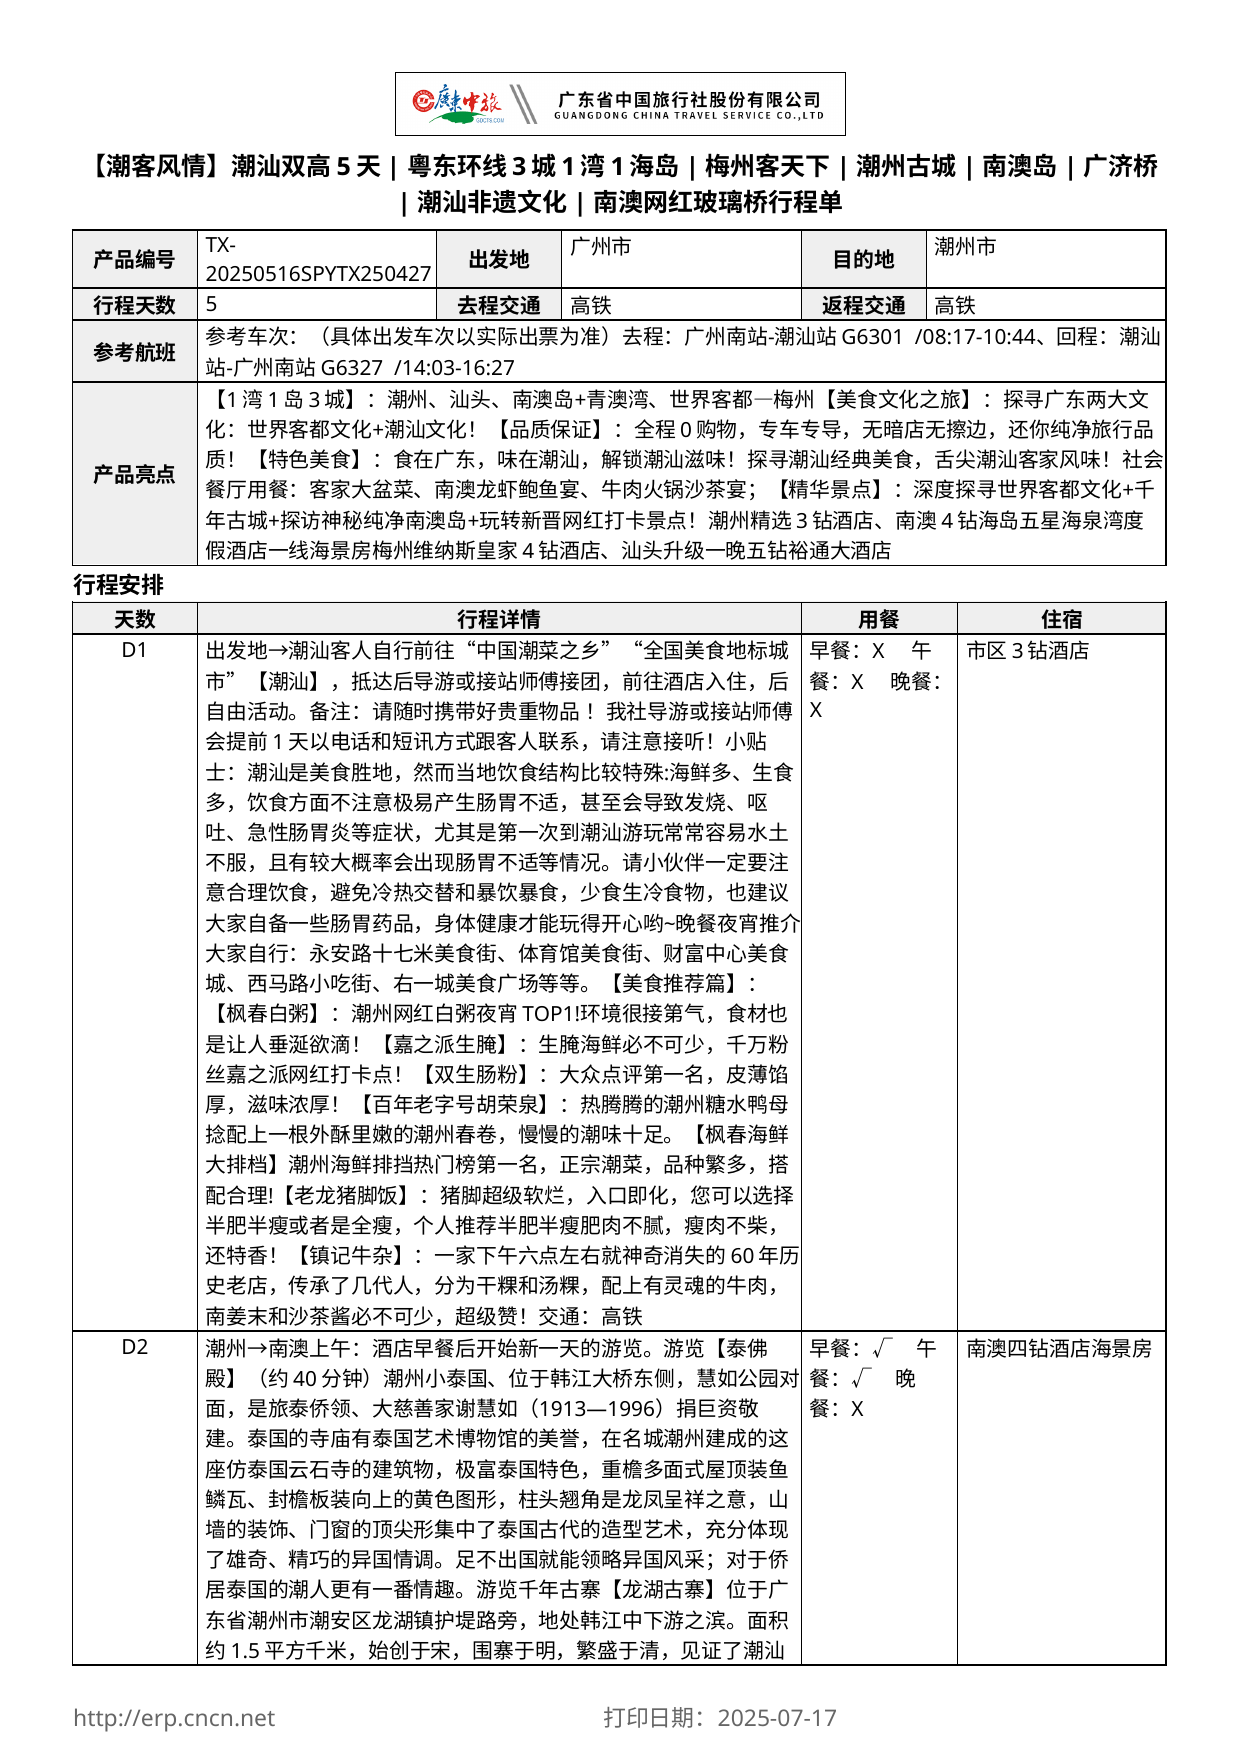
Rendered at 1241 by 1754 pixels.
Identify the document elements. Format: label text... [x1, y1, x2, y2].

table_cell 南澳四钻酒店海景房 [958, 1332, 1165, 1664]
table_cell 参考航班 [73, 321, 197, 381]
table_header 产品编号 [73, 231, 197, 287]
table_cell 【1湾1岛3城】：潮州、汕头、南澳岛+青澳湾、世界客都—梅州 [198, 383, 1165, 564]
table_header TX-20250516SPYTX250427 [198, 231, 436, 287]
table_cell 去程交通 [437, 289, 561, 319]
table_header 住宿 [958, 603, 1165, 633]
table_cell 市区3钻酒店 [958, 635, 1165, 1330]
table_cell 出发地→潮汕 [198, 635, 801, 1330]
table_cell 行程天数 [73, 289, 197, 319]
table_header 用餐 [802, 603, 957, 633]
table_header 潮州市 [927, 231, 1165, 287]
table_cell 返程交通 [802, 289, 926, 319]
table_header 出发地 [437, 231, 561, 287]
table_header 目的地 [802, 231, 926, 287]
table_cell 潮州→南澳 [198, 1332, 801, 1664]
table_cell 参考车次：（具体出发车次以实际出票为准） [198, 321, 1165, 381]
table_cell 高铁 [562, 289, 801, 319]
table_header 广州市 [562, 231, 801, 287]
text 行程安排 [73, 567, 1167, 600]
table_cell 5 [198, 289, 436, 319]
picture [396, 73, 845, 135]
table_header 行程详情 [198, 603, 801, 633]
text 【潮客风情】潮汕双高5天 | 粵东环线3城1湾1海岛 | 梅州客天下 | 潮州古城 | 南澳岛 | 广济桥 | 潮汕非遗文化 | 南澳网红玻璃桥行程单 [73, 146, 1167, 218]
table_header 天数 [73, 603, 197, 633]
table_cell D1 [73, 635, 197, 1330]
table_cell 早餐：√ 午餐：√ 晚餐：X [802, 1332, 957, 1664]
table_cell D2 [73, 1332, 197, 1664]
table_cell 高铁 [927, 289, 1165, 319]
table_cell 产品亮点 [73, 383, 197, 564]
table_cell 早餐：X 午餐：X 晚餐：X [802, 635, 957, 1330]
